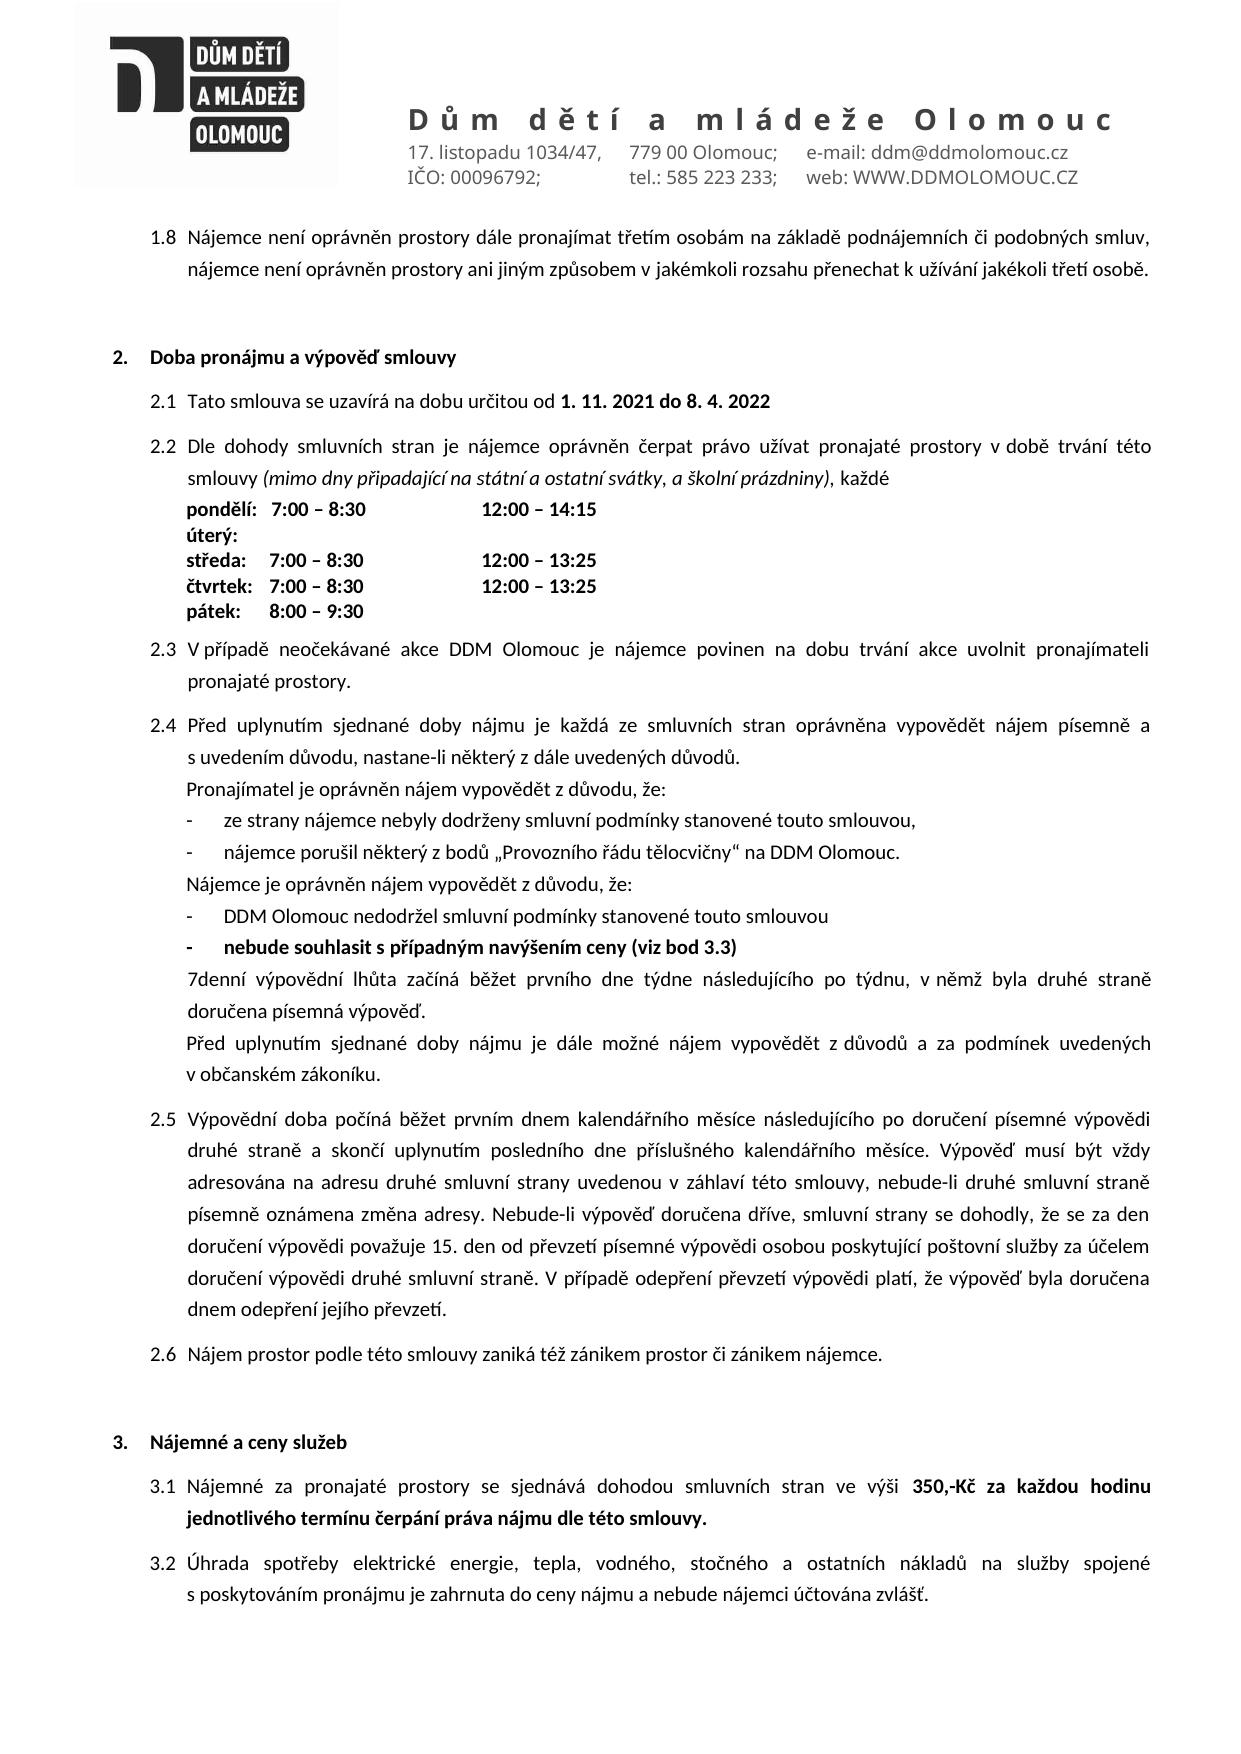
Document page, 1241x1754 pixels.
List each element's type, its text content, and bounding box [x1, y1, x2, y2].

list Nájem prostor podle této smlouvy zaniká též zánikem prostor či zánikem nájemce. [150, 1341, 1152, 1366]
list Nájemné za pronajaté prostory se sjednává dohodou smluvních stran ve výši 350,-Kč za každou hodinu jednotlivého termínu čerpání práva nájmu dle této smlouvy. [149, 1474, 1152, 1531]
list Výpovědní doba počíná běžet prvním dnem kalendářního měsíce následujícího po doručení písemné výpovědi druhé straně a skončí uplynutím posledního dne příslušného kalendářního měsíce. Výpověď musí být vždy adresována na adresu druhé smluvní strany uvedenou v záhlaví této smlouvy, nebude-li druhé smluvní straně písemně oznámena změna adresy. Nebude-li výpověď doručena dříve, smluvní strany se dohodly, že se za den doručení výpovědi považuje 15. den od převzetí písemné výpovědi osobou poskytující poštovní služby za účelem doručení výpovědi druhé smluvní straně. V případě odepření převzetí výpovědi platí, že výpověď byla doručena dnem odepření jejího převzetí. [150, 1106, 1152, 1322]
list Nájemce není oprávněn prostory dále pronajímat třetím osobám na základě podnájemních či podobných smluv, nájemce není oprávněn prostory ani jiným způsobem v jakémkoli rozsahu přenechat k užívání jakékoli třetí osobě. [150, 224, 1152, 281]
text Pronajímatel je oprávněn nájem vypovědět z důvodu, že: [150, 776, 1152, 801]
text Před uplynutím sjednané doby nájmu je dále možné nájem vypovědět z důvodů a za podmínek uvedených v občanském zákoníku. [186, 1030, 1152, 1087]
list Úhrada spotřeby elektrické energie, tepla, vodného, stočného a ostatních nákladů na služby spojené s poskytováním pronájmu je zahrnuta do ceny nájmu a nebude nájemci účtována zvlášť. [149, 1550, 1152, 1607]
list Nájemné a ceny služeb [112, 1429, 1152, 1455]
text Nájemce je oprávněn nájem vypovědět z důvodu, že: [186, 871, 1152, 896]
list ze strany nájemce nebyly dodrženy smluvní podmínky stanovené touto smlouvou, [186, 807, 1152, 833]
list Doba pronájmu a výpověď smlouvy [112, 344, 1152, 370]
title pondělí: 7:00 – 8:30 12:00 – 14:15 [112, 497, 1152, 522]
text 7denní výpovědní lhůta začíná běžet prvního dne týdne následujícího po týdnu, v němž byla druhé straně doručena písemná výpověď. [187, 966, 1152, 1023]
title středa: 7:00 – 8:30 12:00 – 13:25 [112, 547, 1152, 573]
title úterý: [112, 522, 1152, 547]
list nájemce porušil některý z bodů „Provozního řádu tělocvičny“ na DDM Olomouc. [186, 839, 1152, 865]
title pátek: 8:00 – 9:30 [112, 598, 1152, 624]
picture [75, 2, 339, 187]
list nebude souhlasit s případným navýšením ceny (viz bod 3.3) [186, 934, 1152, 960]
list Před uplynutím sjednané doby nájmu je každá ze smluvních stran oprávněna vypovědět nájem písemně a s uvedením důvodu, nastane-li některý z dále uvedených důvodů. [150, 712, 1152, 769]
list DDM Olomouc nedodržel smluvní podmínky stanovené touto smlouvou [186, 903, 1152, 928]
list Dle dohody smluvních stran je nájemce oprávněn čerpat právo užívat pronajaté prostory v době trvání této smlouvy (mimo dny připadající na státní a ostatní svátky, a školní prázdniny), každé [150, 433, 1152, 490]
list Tato smlouva se uzavírá na dobu určitou od 1. 11. 2021 do 8. 4. 2022 [150, 389, 1152, 414]
list V případě neočekávané akce DDM Olomouc je nájemce povinen na dobu trvání akce uvolnit pronajímateli pronajaté prostory. [150, 636, 1152, 693]
title čtvrtek: 7:00 – 8:30 12:00 – 13:25 [112, 573, 1152, 598]
